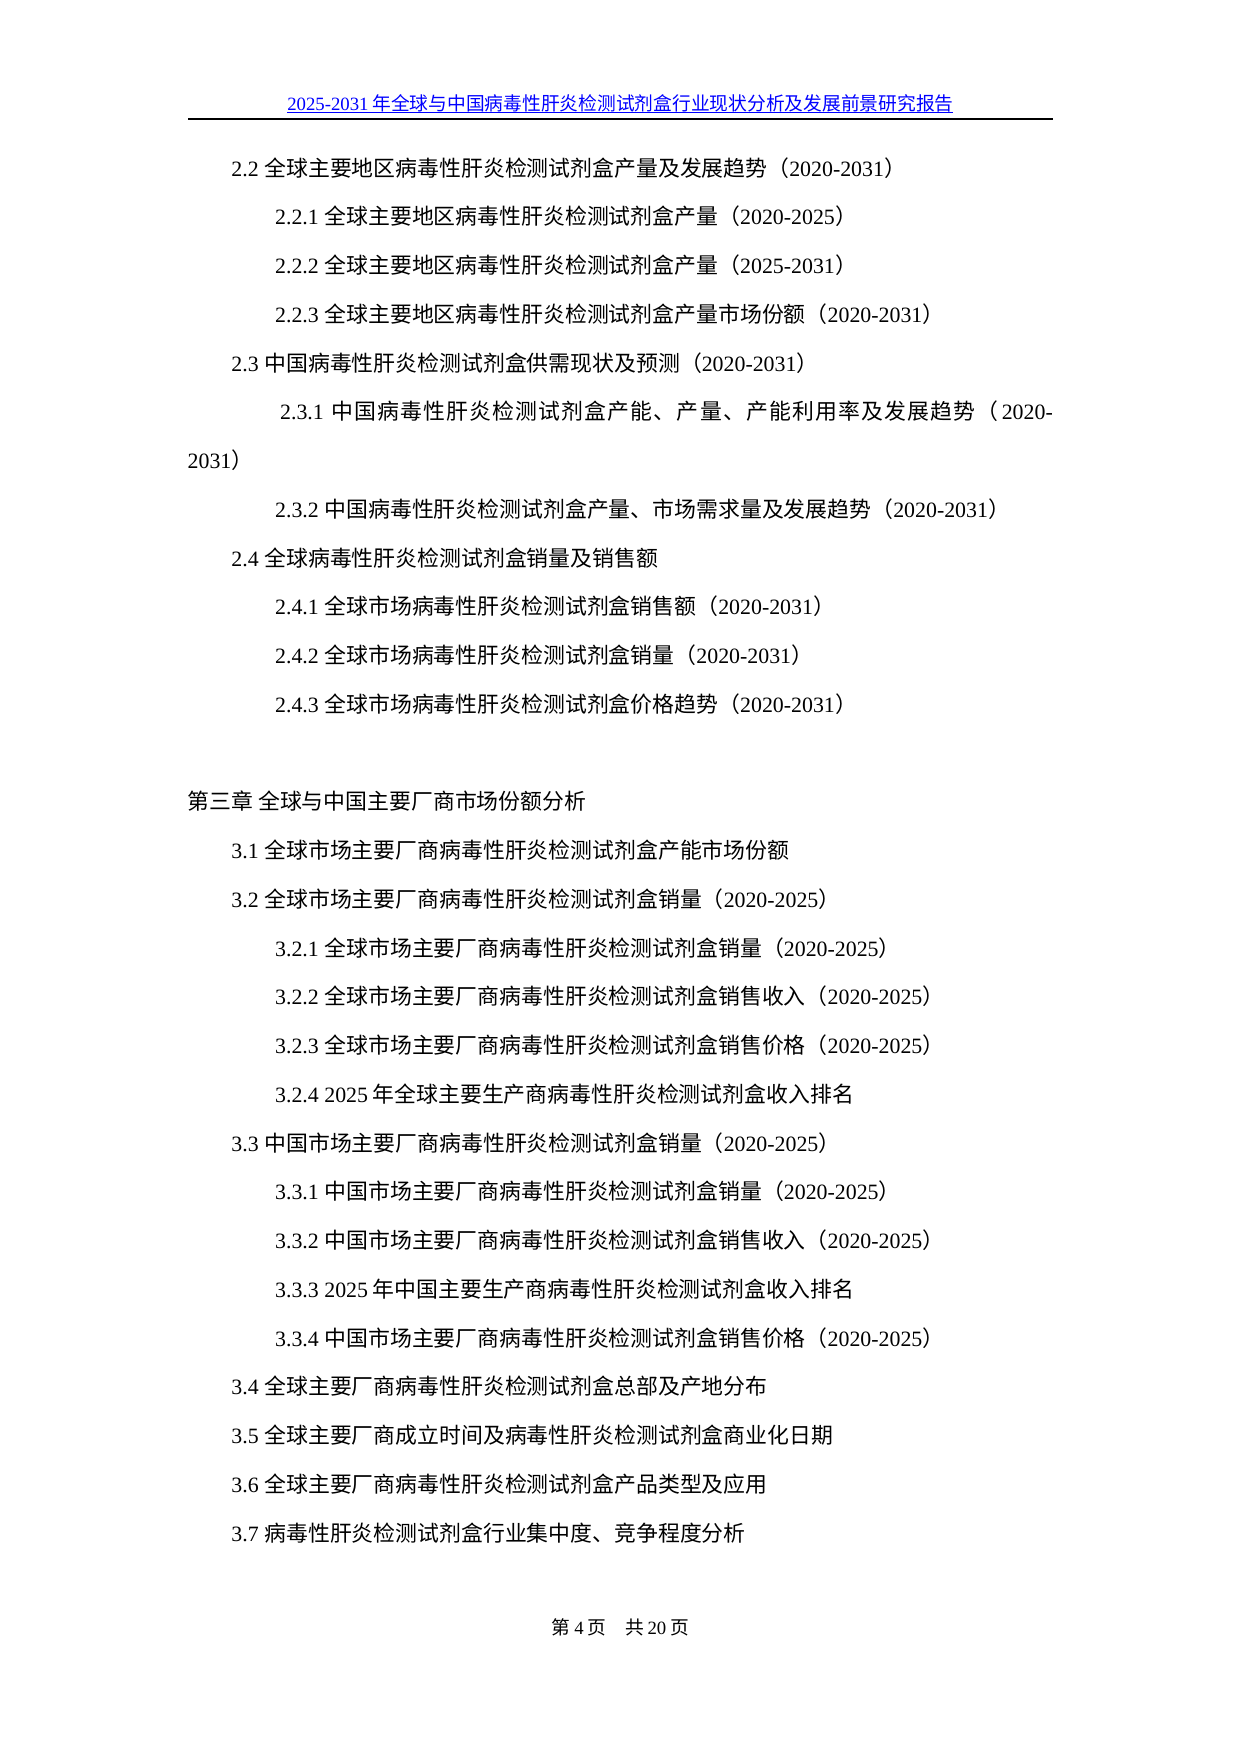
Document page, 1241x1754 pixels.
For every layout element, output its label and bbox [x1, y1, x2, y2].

text [187, 150, 1053, 1548]
